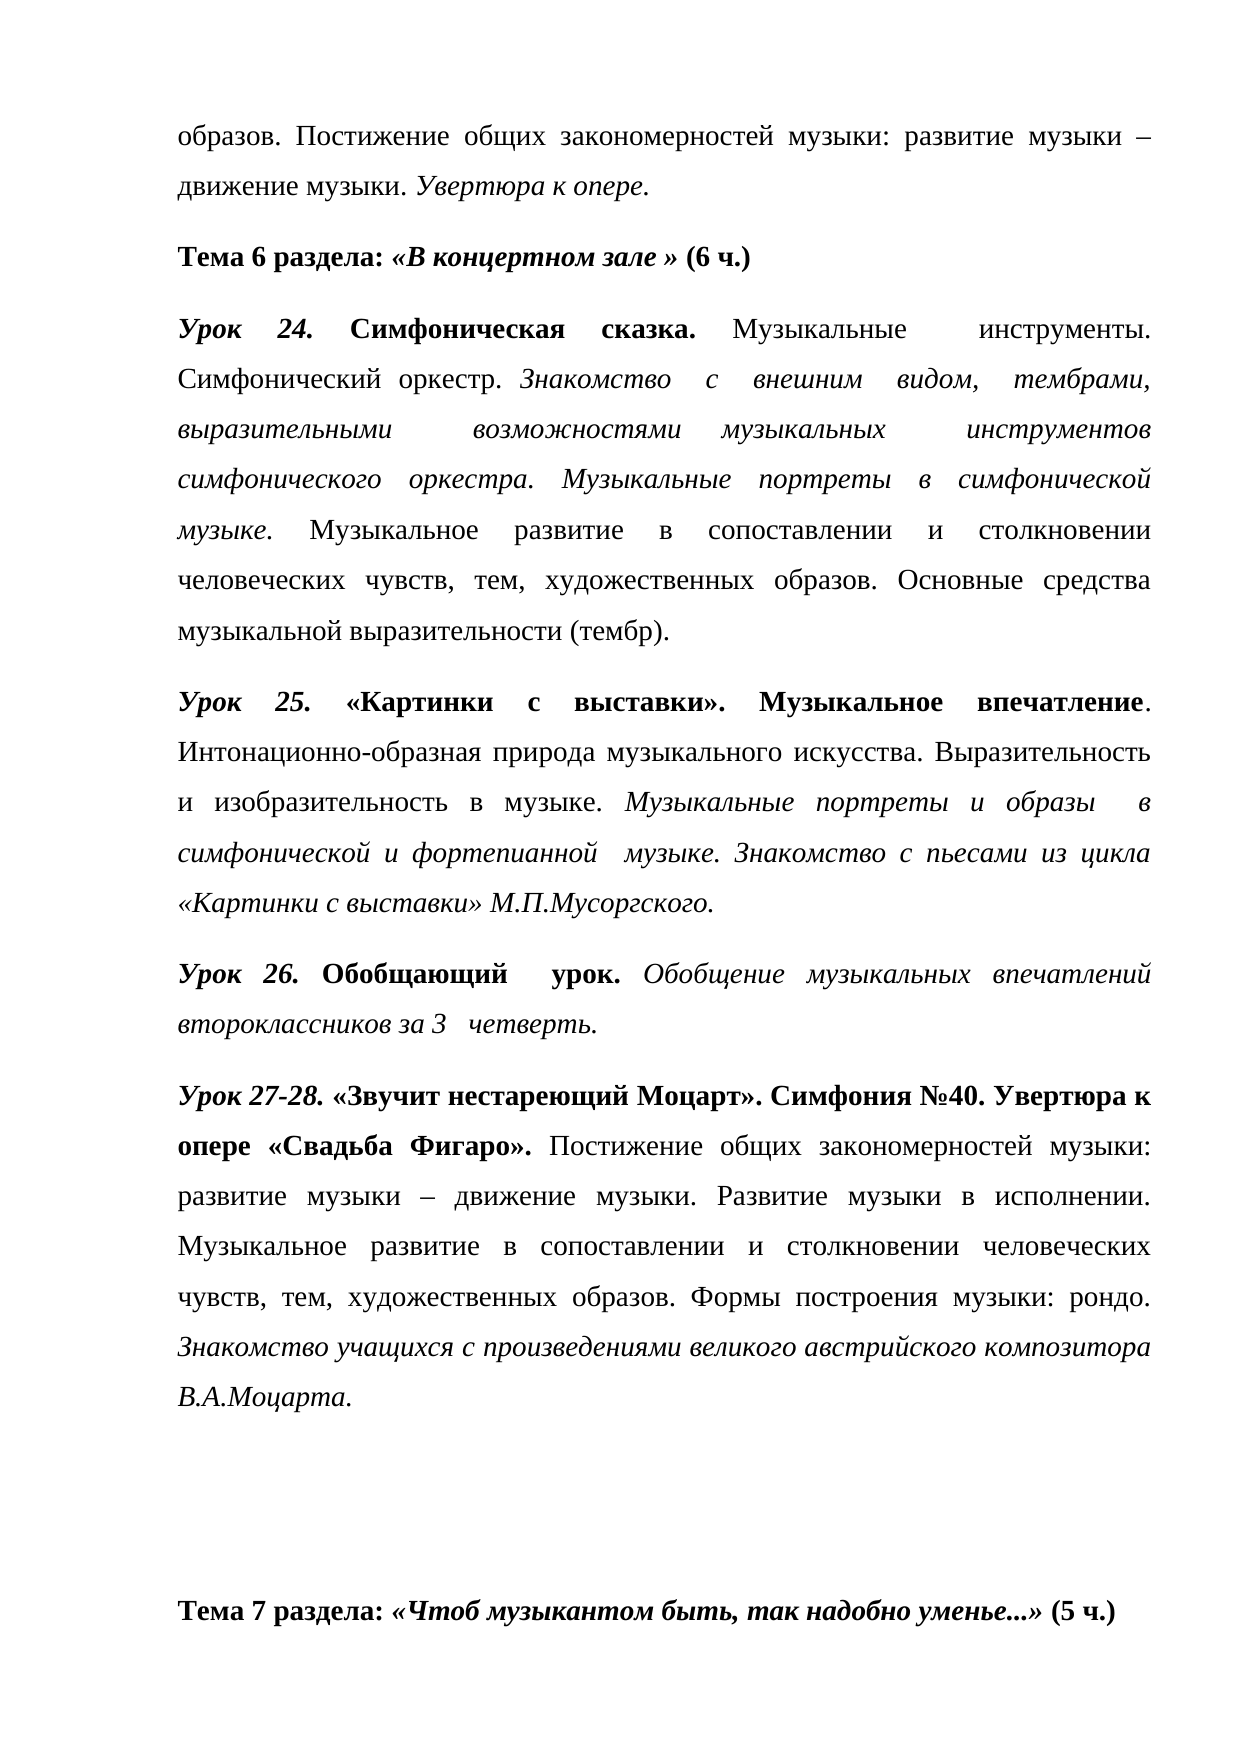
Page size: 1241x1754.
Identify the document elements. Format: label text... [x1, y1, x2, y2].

text Урок 27-28. «Звучит нестареющий Моцарт». Симфония №40. Увертюра к опере «Свадьба Фигаро». Постижение общих закономерностей музыки: развитие музыки – движение музыки. Развитие музыки в исполнении. Музыкальное развитие в сопоставлении и столкновении человеческих чувств, тем, художественных образов. Формы построения музыки: рондо. Знакомство учащихся с произведениями великого австрийского композитора В.А.Моцарта. [177, 1078, 1152, 1413]
text Урок 25. «Картинки с выставки». Музыкальное впечатление. Интонационно-образная природа музыкального искусства. Выразительность и изобразительность в музыке. Музыкальные портреты и образы в симфонической и фортепианной музыке. Знакомство с пьесами из цикла «Картинки с выставки» М.П.Мусоргского. [177, 684, 1152, 918]
text Тема 7 раздела: «Чтоб музыкантом быть, так надобно уменье...» (5 ч.) [177, 1593, 1152, 1626]
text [177, 118, 1152, 202]
text Урок 26. Обобщающий урок. Обобщение музыкальных впечатлений второклассников за 3 четверть. [177, 956, 1152, 1040]
text Тема 6 раздела: «В концертном зале » (6 ч.) [177, 239, 1152, 273]
text Урок 24. Симфоническая сказка. Музыкальные инструменты. Симфонический оркестр. Знакомство с внешним видом, тембрами, выразительными возможностями музыкальных инструментов симфонического оркестра. Музыкальные портреты в симфонической музыке. Музыкальное развитие в сопоставлении и столкновении человеческих чувств, тем, художественных образов. Основные средства музыкальной выразительности (тембр). [177, 311, 1152, 646]
